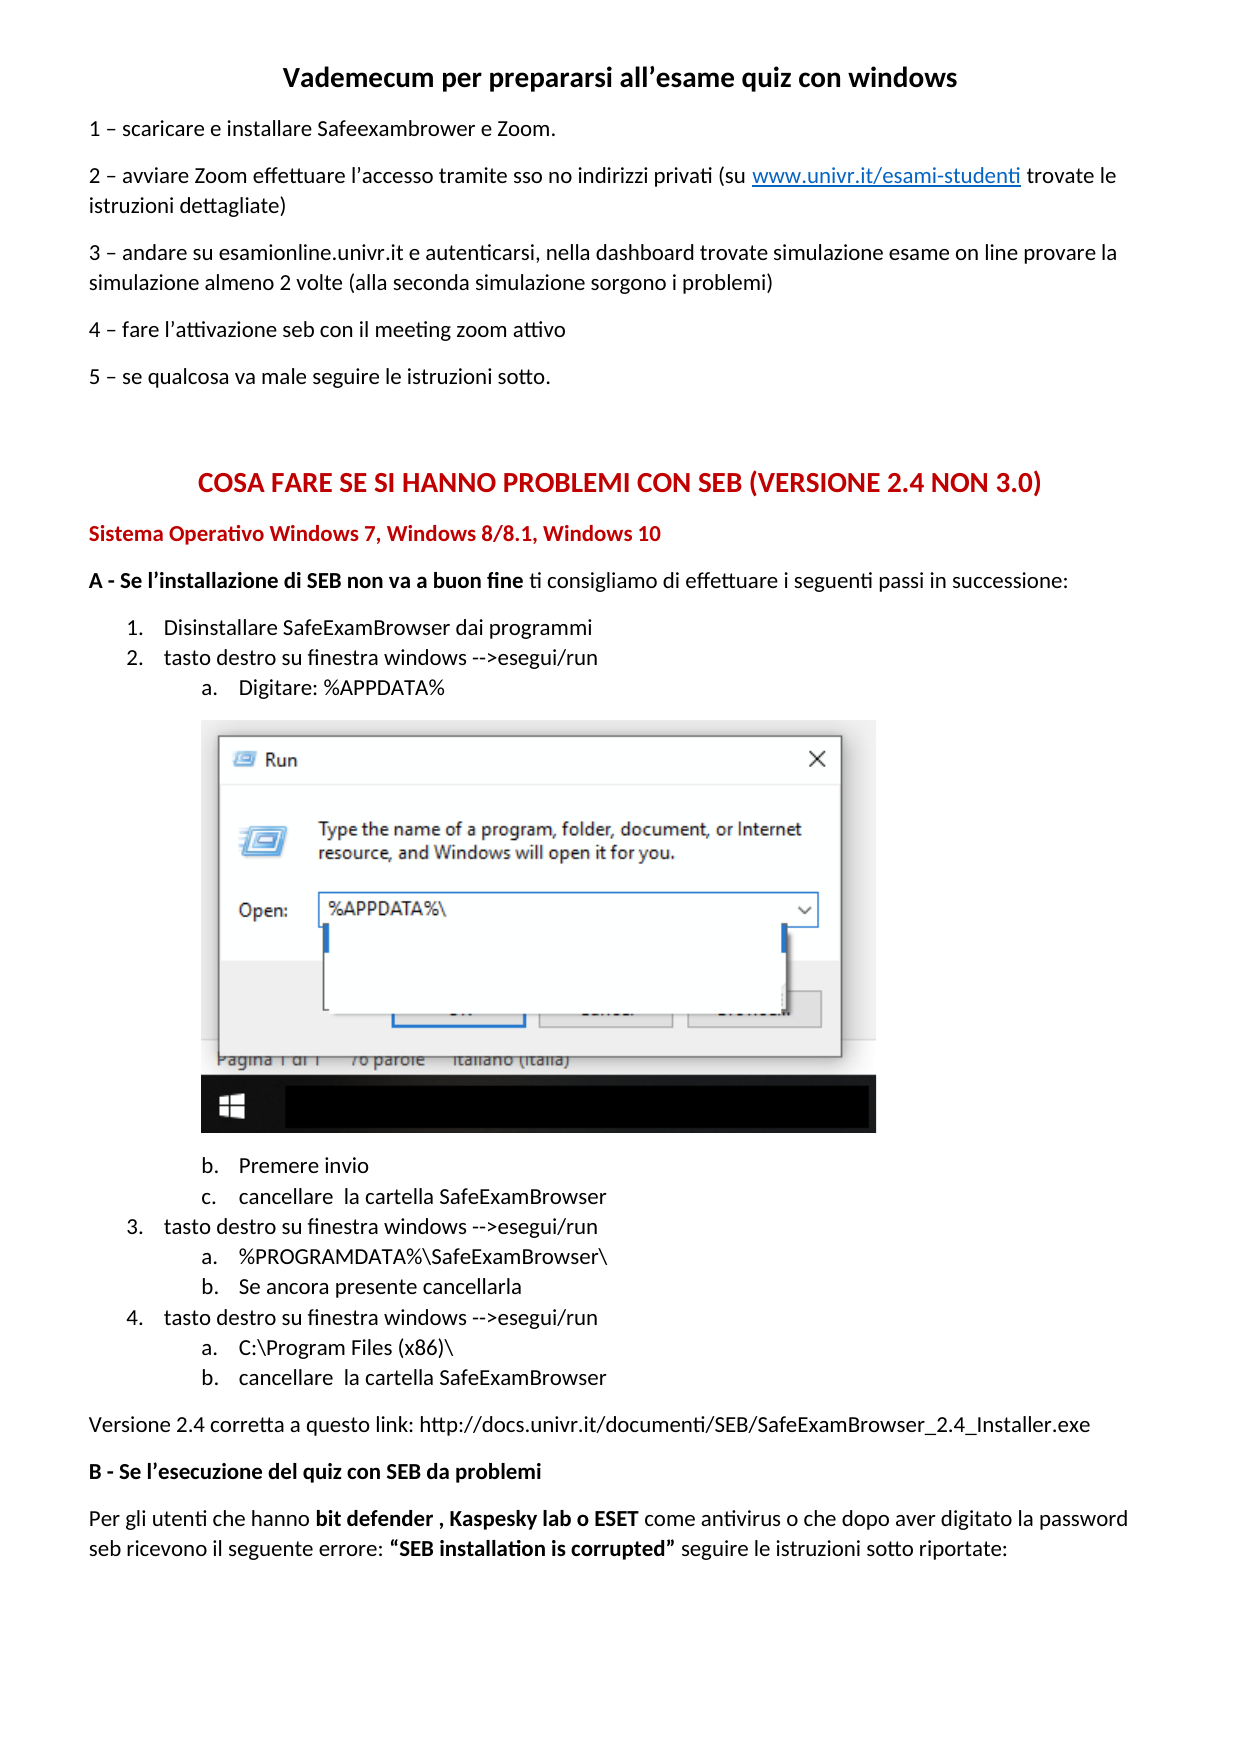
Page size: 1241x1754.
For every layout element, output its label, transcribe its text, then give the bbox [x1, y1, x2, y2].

text COSA FARE SE SI HANNO PROBLEMI CON SEB (VERSIONE 2.4 NON 3.0) [89, 464, 1152, 500]
picture [201, 720, 877, 1133]
text 2 – avviare Zoom effettuare l’accesso tramite sso no indirizzi privati (su www.univr.it/esami-studenti trovate le istruzioni dettagliate) [89, 161, 1152, 219]
list tasto destro su finestra windows -->esegui/run [126, 643, 1152, 671]
list Se ancora presente cancellarla [201, 1272, 1152, 1301]
text 4 – fare l’attivazione seb con il meeting zoom attivo [89, 315, 1152, 343]
text B - Se l’esecuzione del quiz con SEB da problemi [89, 1457, 1152, 1485]
text Sistema Operativo Windows 7, Windows 8/8.1, Windows 10 [89, 519, 1152, 547]
list Digitare: %APPDATA% [201, 673, 1152, 701]
list tasto destro su finestra windows -->esegui/run [126, 1303, 1152, 1331]
text Per gli utenti che hanno bit defender , Kaspesky lab o ESET come antivirus o che dopo aver digitato la password seb ricevono il seguente errore: “SEB installation is corrupted” seguire le istruzioni sotto riportate: [89, 1504, 1152, 1562]
list cancellare la cartella SafeExamBrowser [201, 1182, 1152, 1210]
text 3 – andare su esamionline.univr.it e autenticarsi, nella dashboard trovate simulazione esame on line provare la simulazione almeno 2 volte (alla seconda simulazione sorgono i problemi) [89, 238, 1152, 296]
text 5 – se qualcosa va male seguire le istruzioni sotto. [89, 362, 1152, 390]
text Vademecum per prepararsi all’esame quiz con windows [89, 59, 1152, 95]
list Disinstallare SafeExamBrowser dai programmi [126, 613, 1152, 641]
list Premere invio [201, 1152, 1152, 1180]
text 1 – scaricare e installare Safeexambrower e Zoom. [89, 114, 1152, 142]
list tasto destro su finestra windows -->esegui/run [126, 1212, 1152, 1240]
list C:\Program Files (x86)\ [201, 1333, 1152, 1361]
list cancellare la cartella SafeExamBrowser [201, 1363, 1152, 1391]
text Versione 2.4 corretta a questo link: http://docs.univr.it/documenti/SEB/SafeExamBrowser_2.4_Installer.exe [89, 1410, 1152, 1438]
list %PROGRAMDATA%\SafeExamBrowser\ [201, 1242, 1152, 1270]
text A - Se l’installazione di SEB non va a buon fine ti consigliamo di effettuare i seguenti passi in successione: [89, 566, 1152, 594]
